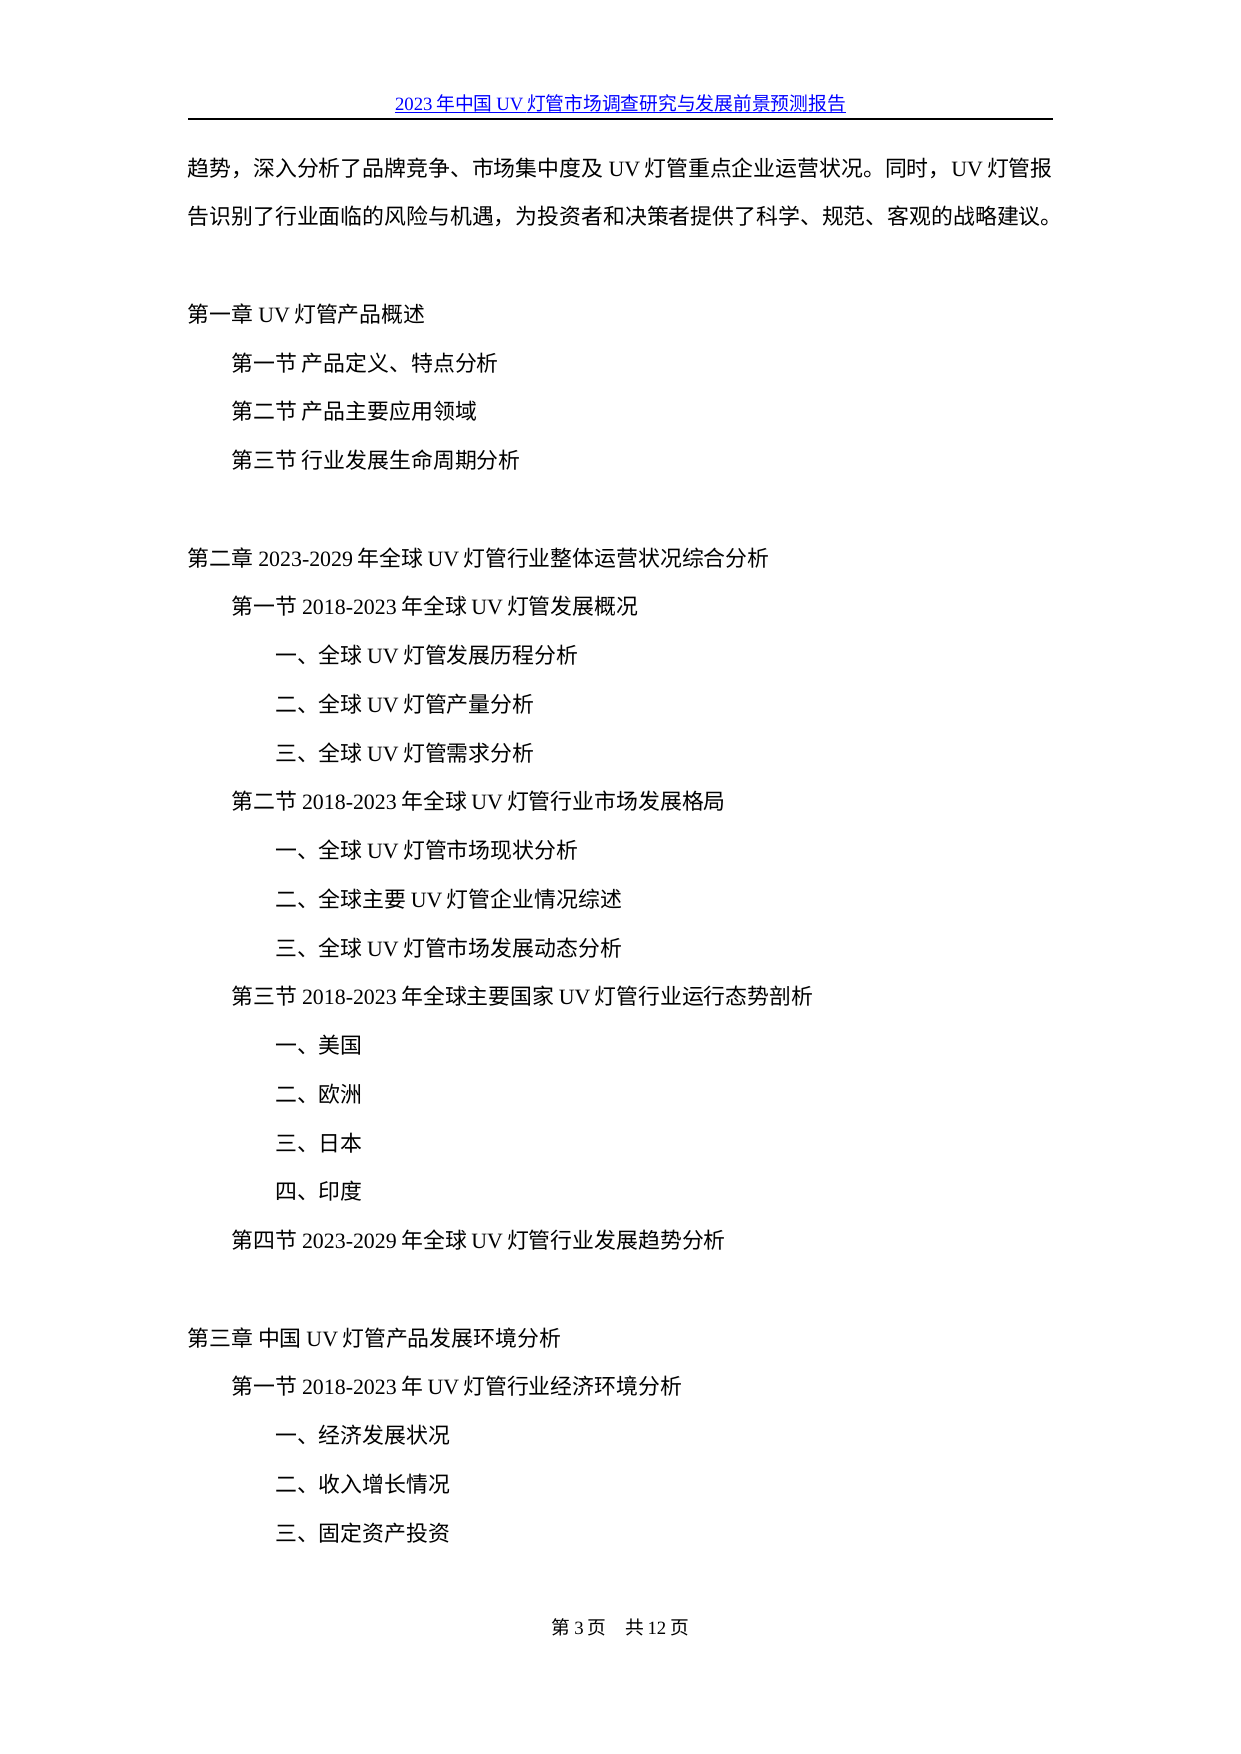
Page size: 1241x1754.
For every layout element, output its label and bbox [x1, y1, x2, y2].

text [187, 150, 1053, 1548]
